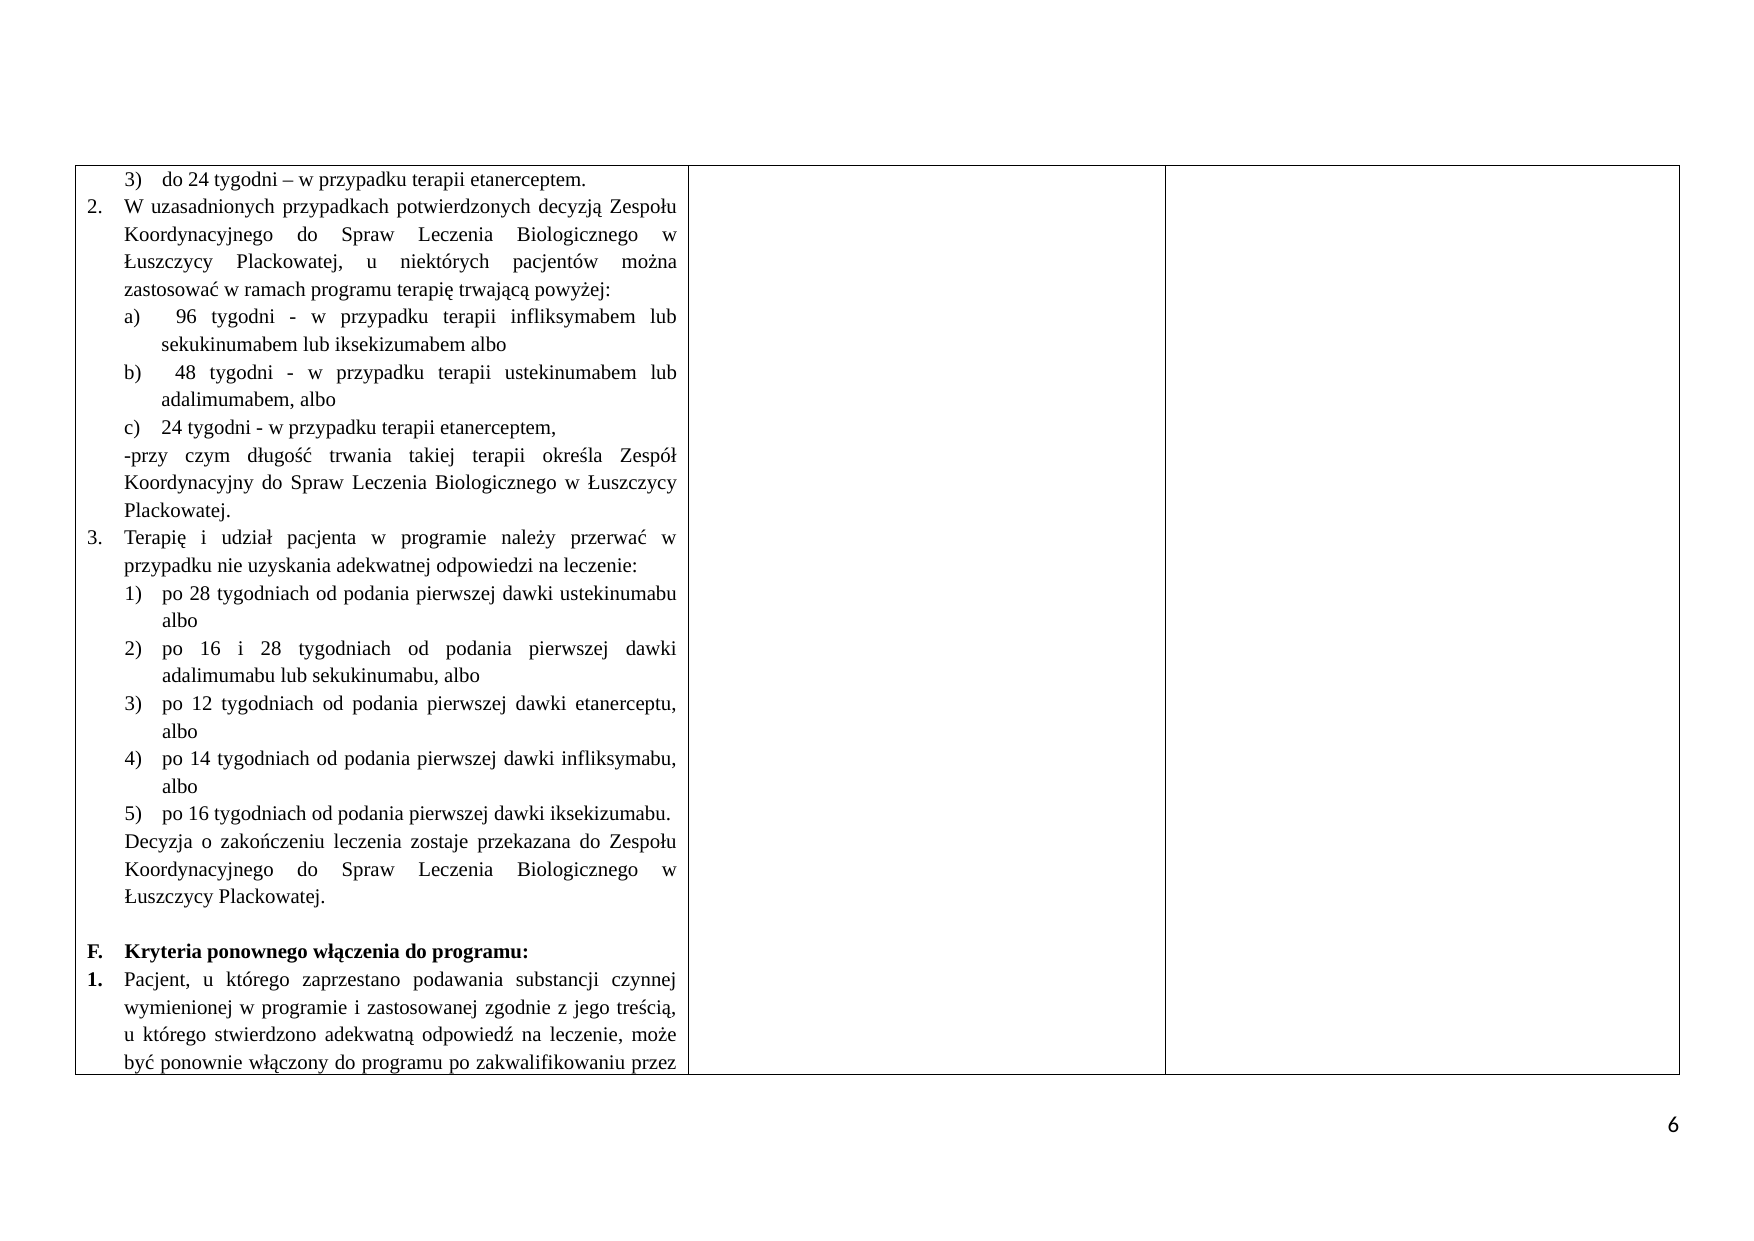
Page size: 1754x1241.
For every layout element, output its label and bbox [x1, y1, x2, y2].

table_cell [689, 166, 1165, 1074]
table_cell [76, 166, 688, 1074]
table_cell [1166, 166, 1679, 1074]
